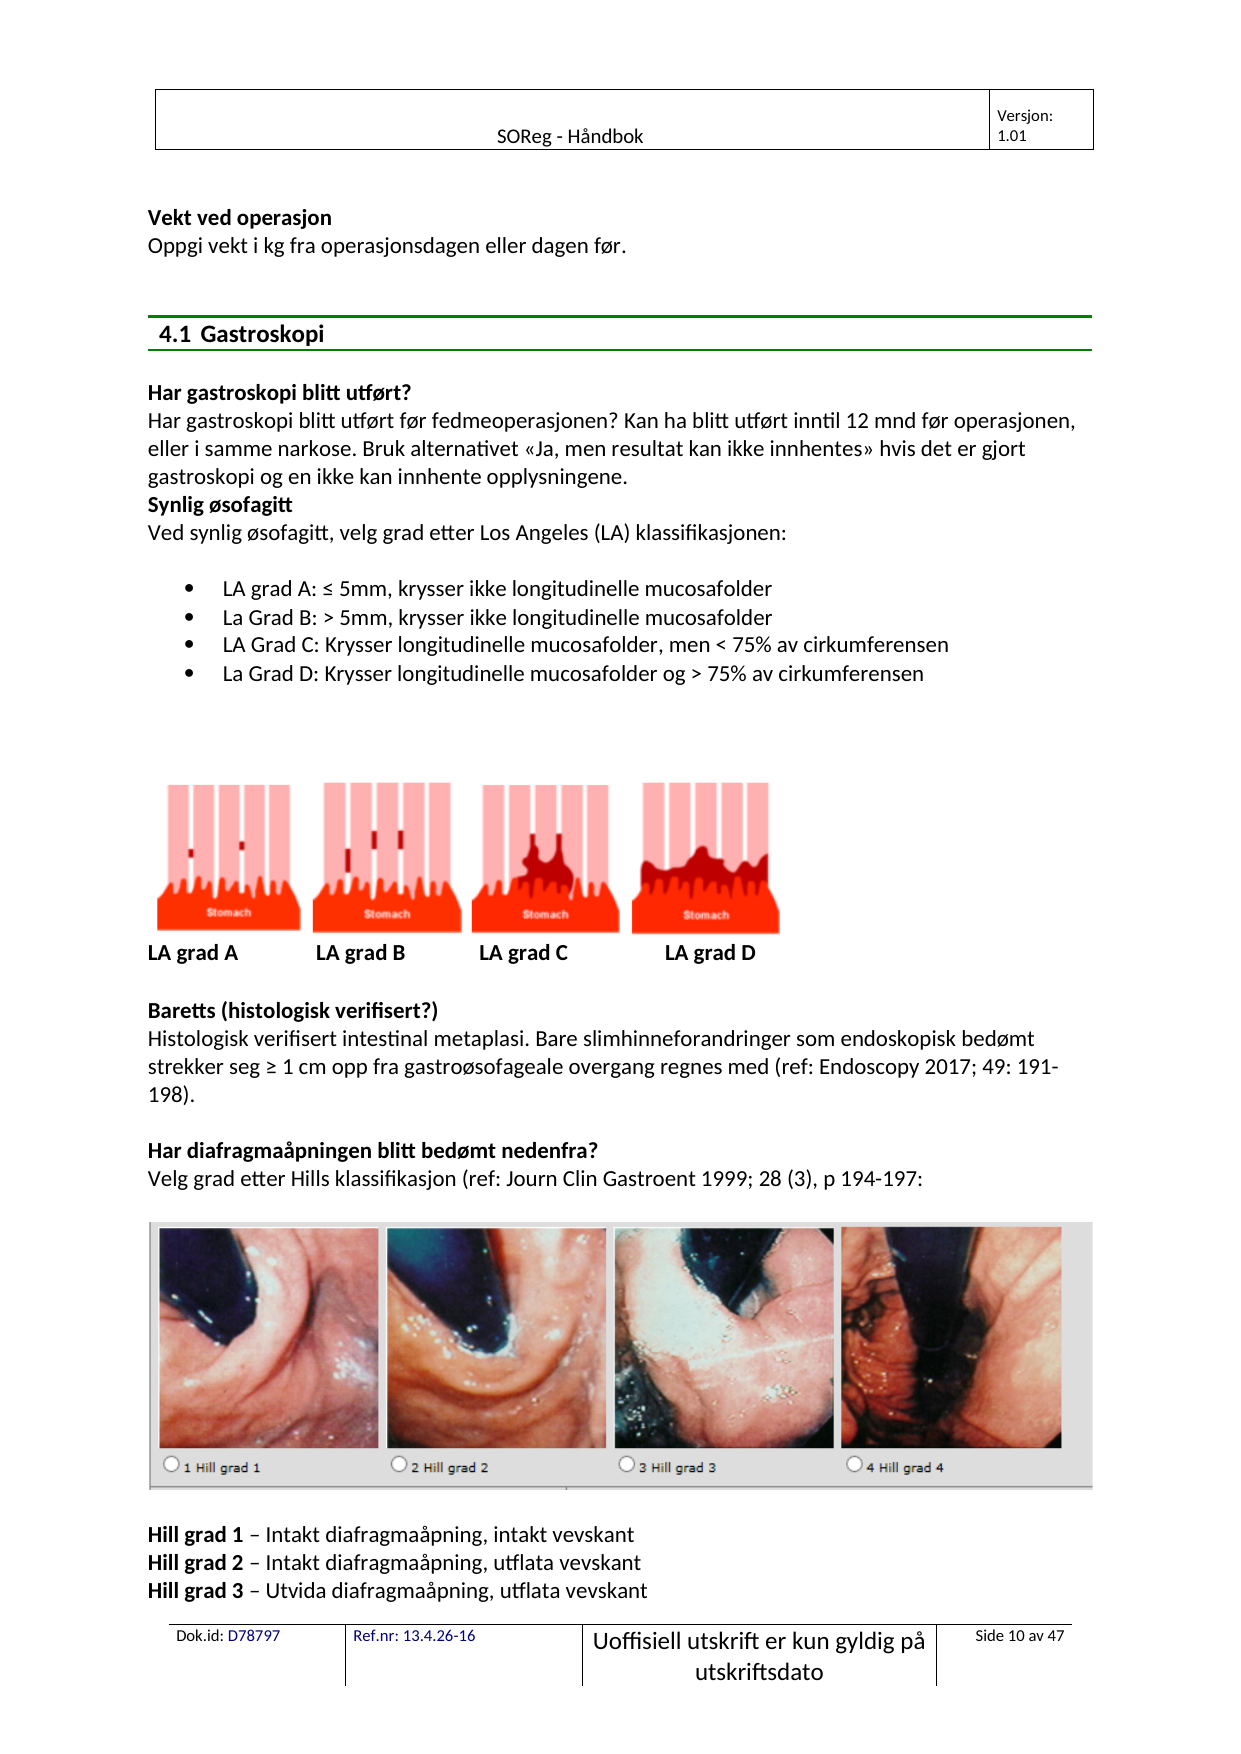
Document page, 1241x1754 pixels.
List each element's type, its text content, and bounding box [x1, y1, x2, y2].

text Ved synlig øsofagitt, velg grad etter Los Angeles (LA) klassifikasjonen: [148, 518, 1092, 547]
picture [147, 778, 786, 938]
text Baretts (histologisk verifisert?) [148, 996, 1092, 1024]
text Velg grad etter Hills klassifikasjon (ref: Journ Clin Gastroent 1999; 28 (3), p 194-197: [148, 1164, 1092, 1192]
text Synlig øsofagitt [148, 491, 1092, 518]
list LA grad A: ≤ 5mm, krysser ikke longitudinelle mucosafolder [185, 574, 1092, 603]
text LA grad A LA grad B LA grad C LA grad D [148, 938, 1092, 966]
list LA Grad C: Krysser longitudinelle mucosafolder, men < 75% av cirkumferensen [185, 631, 1092, 659]
text Vekt ved operasjon [148, 203, 1092, 231]
list La Grad D: Krysser longitudinelle mucosafolder og > 75% av cirkumferensen [185, 659, 1092, 687]
text Har diafragmaåpningen blitt bedømt nedenfra? [148, 1136, 1092, 1164]
text Hill grad 3 – Utvida diafragmaåpning, utflata vevskant [148, 1576, 1092, 1604]
text Oppgi vekt i kg fra operasjonsdagen eller dagen før. [148, 231, 1092, 259]
text Hill grad 2 – Intakt diafragmaåpning, utflata vevskant [148, 1548, 1092, 1576]
text Histologisk verifisert intestinal metaplasi. Bare slimhinneforandringer som endoskopisk bedømt strekker seg ≥ 1 cm opp fra gastroøsofageale overgang regnes med (ref: Endoscopy 2017; 49: 191-198). [148, 1024, 1092, 1108]
text Hill grad 1 – Intakt diafragmaåpning, intakt vevskant [148, 1520, 1092, 1548]
table_header Gastroskopi [148, 318, 1092, 349]
list La Grad B: > 5mm, krysser ikke longitudinelle mucosafolder [185, 603, 1092, 631]
picture [147, 1222, 1093, 1490]
text Har gastroskopi blitt utført? Har gastroskopi blitt utført før fedmeoperasjonen? Kan ha blitt utført inntil 12 mnd før operasjonen, eller i samme narkose. Bruk alternativet «Ja, men resultat kan ikke innhentes» hvis det er gjort gastroskopi og en ikke kan innhente opplysningene. [148, 378, 1092, 491]
